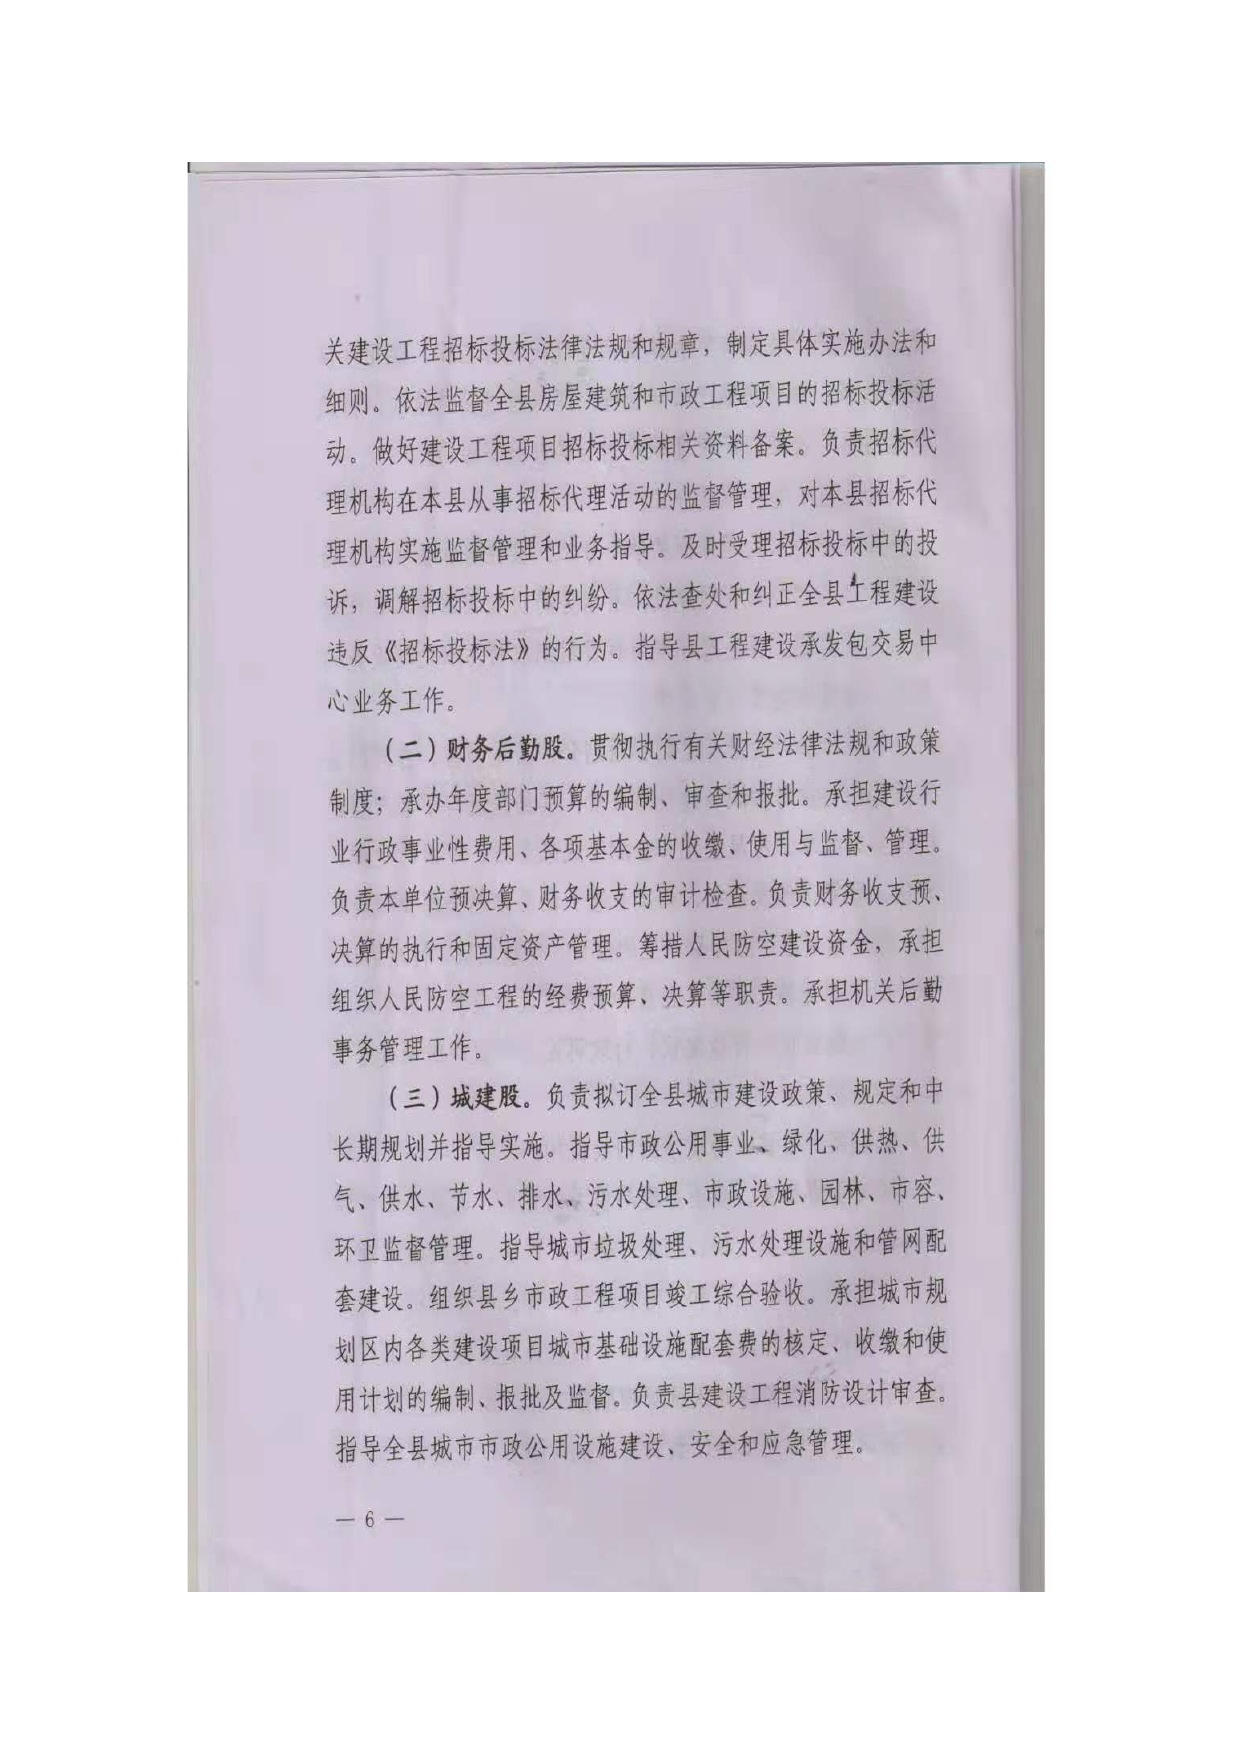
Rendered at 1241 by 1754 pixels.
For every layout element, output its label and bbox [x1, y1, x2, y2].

picture [187, 162, 1052, 1592]
